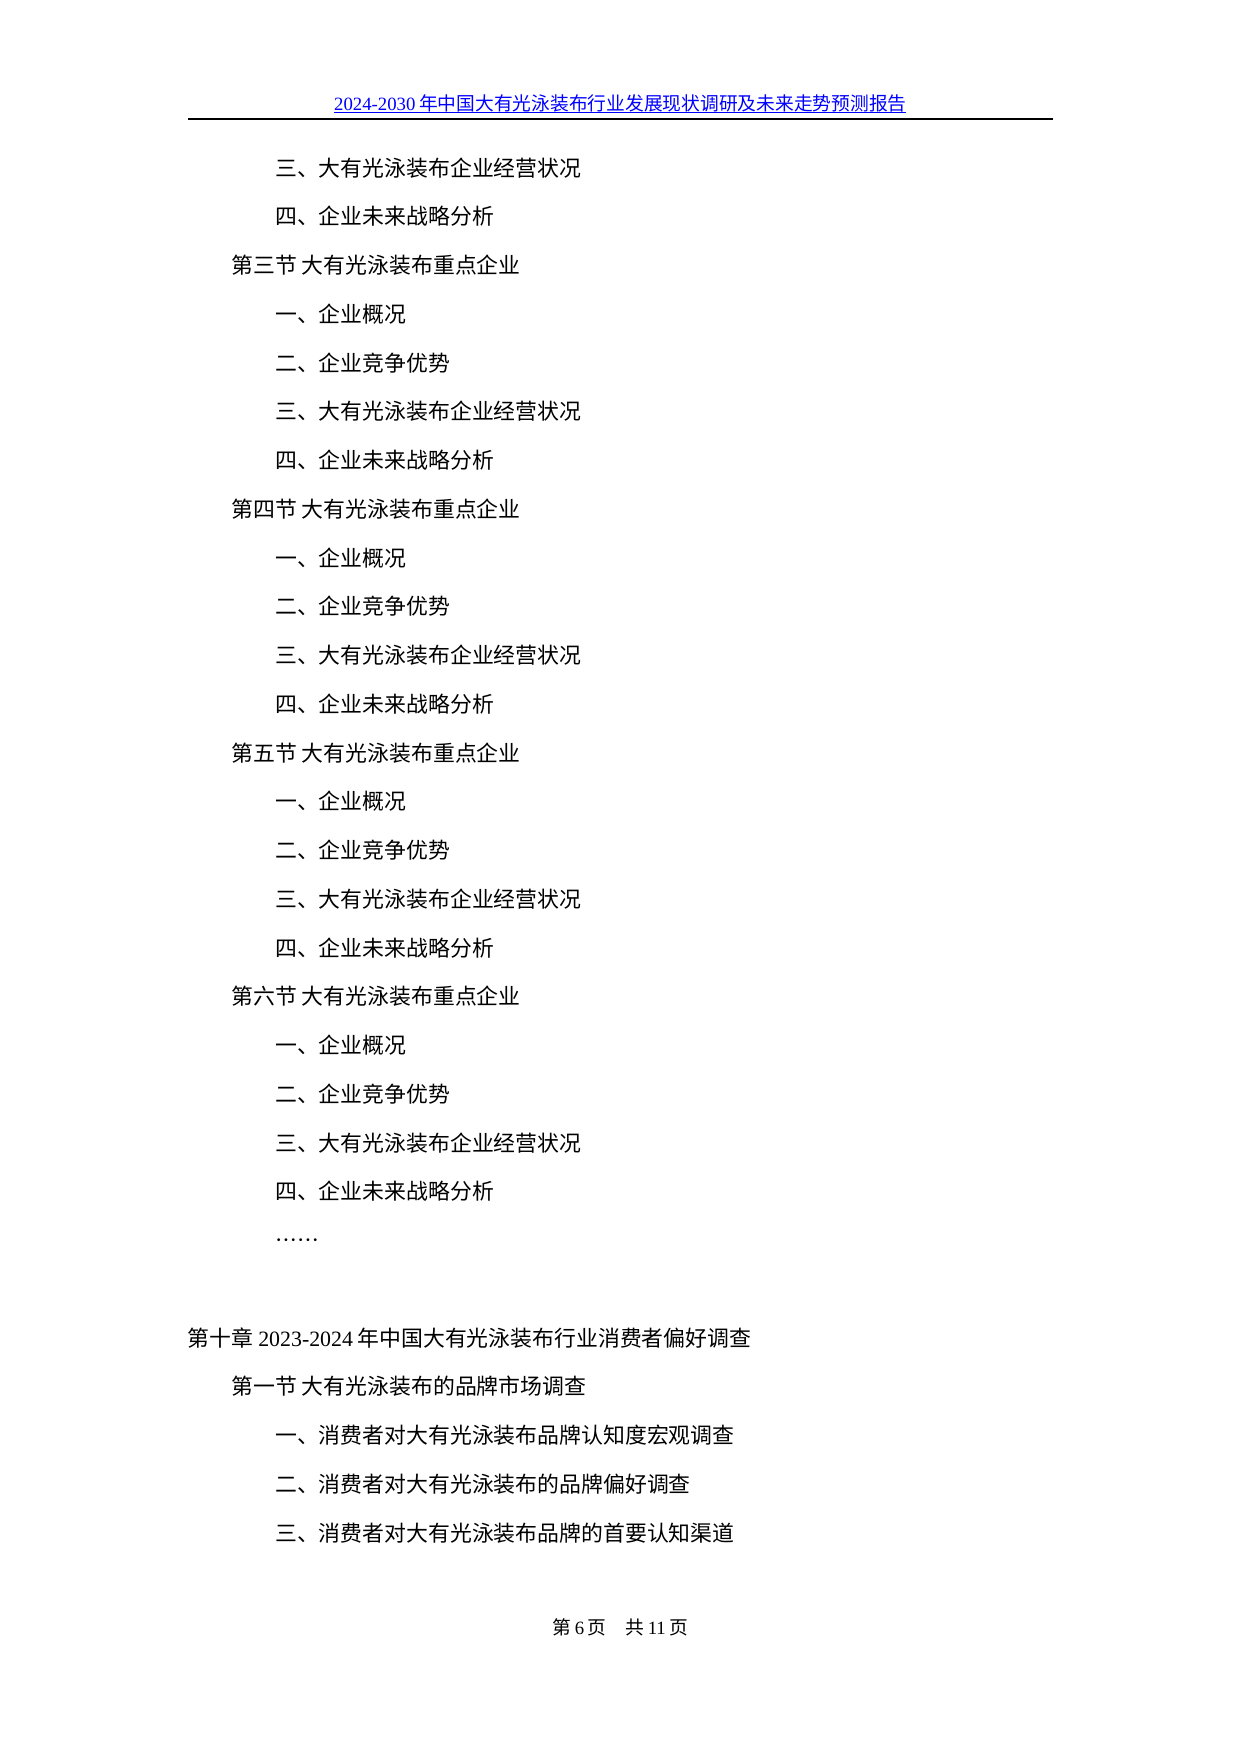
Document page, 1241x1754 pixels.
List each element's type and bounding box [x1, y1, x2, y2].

text [187, 150, 1053, 1548]
